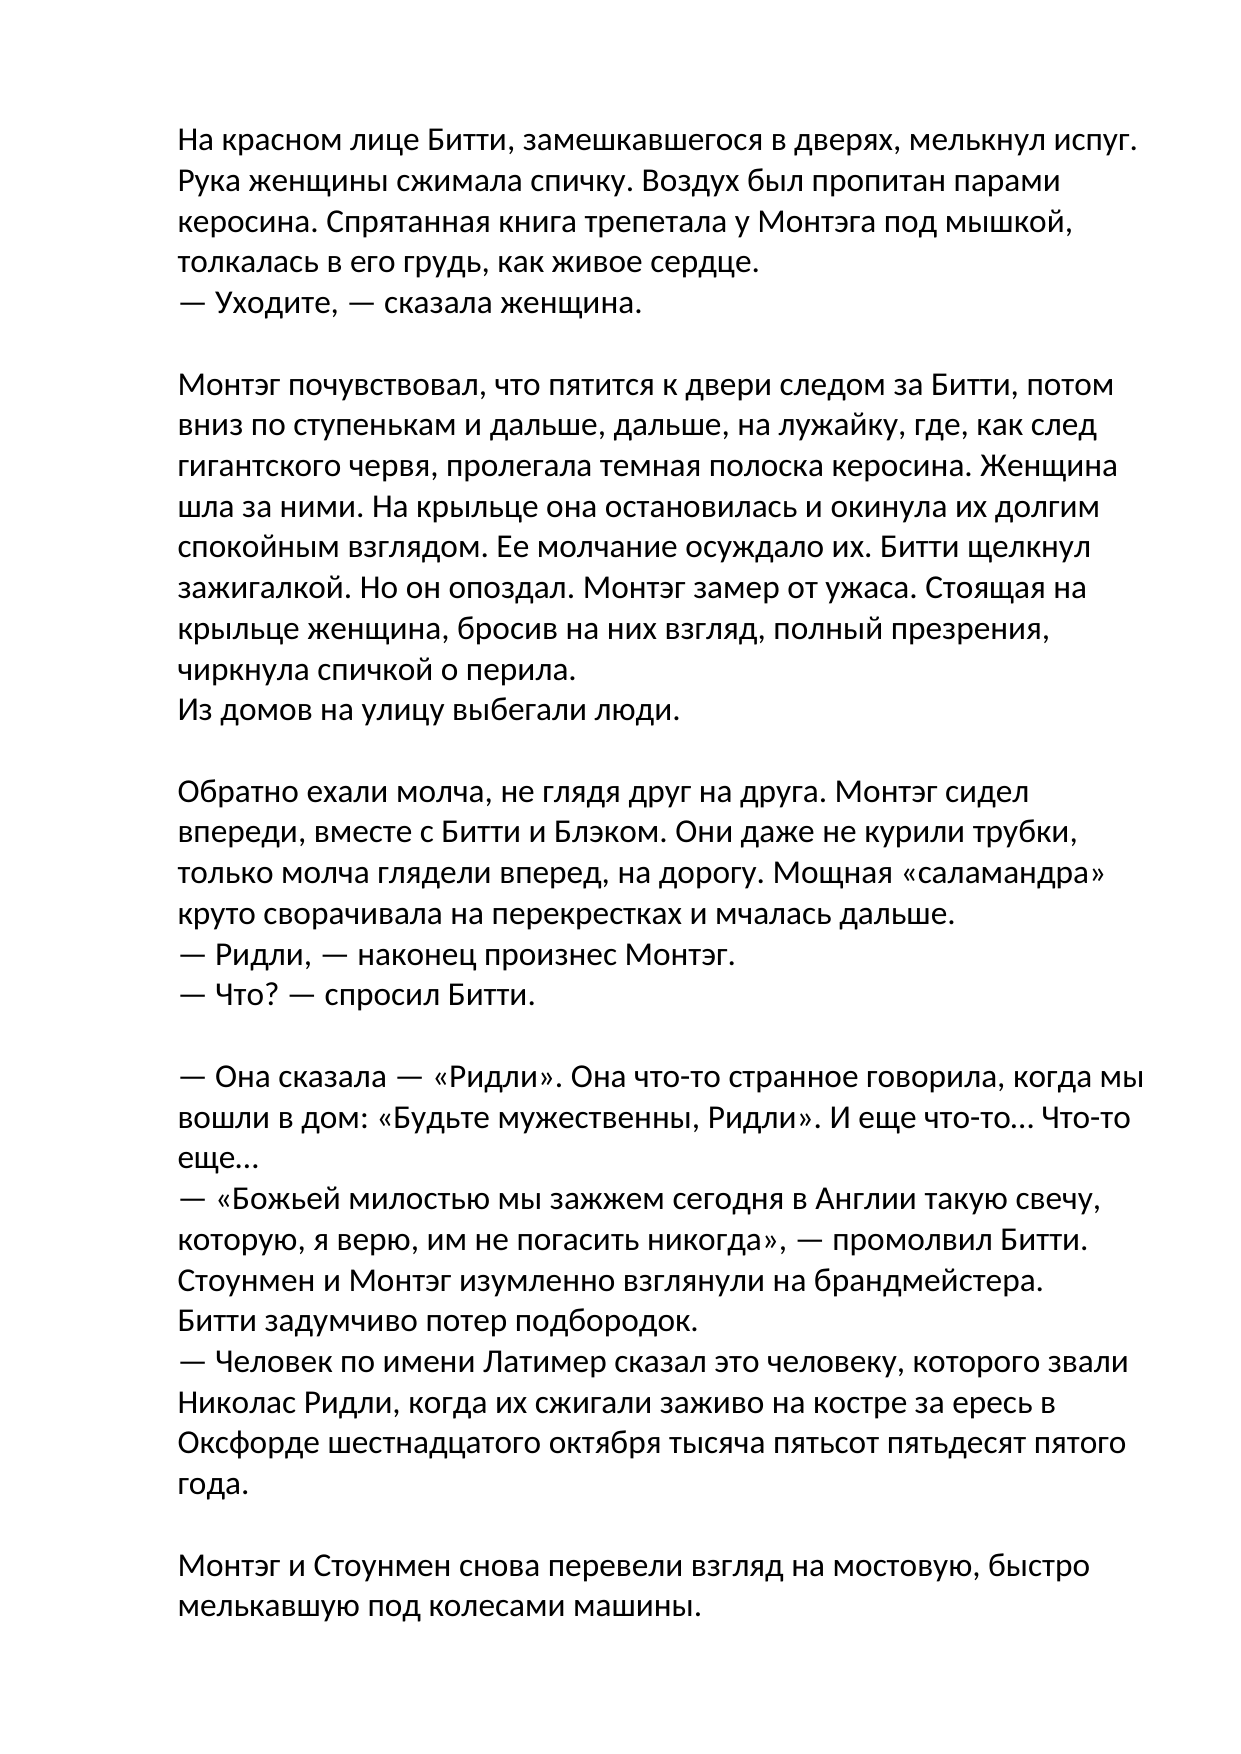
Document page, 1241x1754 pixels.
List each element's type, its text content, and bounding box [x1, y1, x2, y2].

text — Ридли, — наконец произнес Монтэг. [177, 933, 1152, 973]
text Битти задумчиво потер подбородок. [177, 1299, 1152, 1340]
text — Она сказала — «Ридли». Она что-то странное говорила, когда мы вошли в дом: «Будьте мужественны, Ридли». И еще что-то… Что-то еще… [177, 1055, 1152, 1177]
text Стоунмен и Монтэг изумленно взглянули на брандмейстера. [177, 1258, 1152, 1299]
text Из домов на улицу выбегали люди. [177, 688, 1152, 729]
text — «Божьей милостью мы зажжем сегодня в Англии такую свечу, которую, я верю, им не погасить никогда», — промолвил Битти. [177, 1177, 1152, 1258]
text — Человек по имени Латимер сказал это человеку, которого звали Николас Ридли, когда их сжигали заживо на костре за ересь в Оксфорде шестнадцатого октября тысяча пятьсот пятьдесят пятого года. [177, 1340, 1152, 1503]
text — Уходите, — сказала женщина. [177, 281, 1152, 322]
text Монтэг почувствовал, что пятится к двери следом за Битти, потом вниз по ступенькам и дальше, дальше, на лужайку, где, как след гигантского червя, пролегала темная полоска керосина. Женщина шла за ними. На крыльце она остановилась и окинула их долгим спокойным взглядом. Ее молчание осуждало их. Битти щелкнул зажигалкой. Но он опоздал. Монтэг замер от ужаса. Стоящая на крыльце женщина, бросив на них взгляд, полный презрения, чиркнула спичкой о перила. [177, 362, 1152, 688]
text На красном лице Битти, замешкавшегося в дверях, мелькнул испуг. Рука женщины сжимала спичку. Воздух был пропитан парами керосина. Спрятанная книга трепетала у Монтэга под мышкой, толкалась в его грудь, как живое сердце. [177, 118, 1152, 281]
text Обратно ехали молча, не глядя друг на друга. Монтэг сидел впереди, вместе с Битти и Блэком. Они даже не курили трубки, только молча глядели вперед, на дорогу. Мощная «саламандра» круто сворачивала на перекрестках и мчалась дальше. [177, 770, 1152, 933]
text Монтэг и Стоунмен снова перевели взгляд на мостовую, быстро мелькавшую под колесами машины. [177, 1544, 1152, 1625]
text — Что? — спросил Битти. [177, 973, 1152, 1014]
